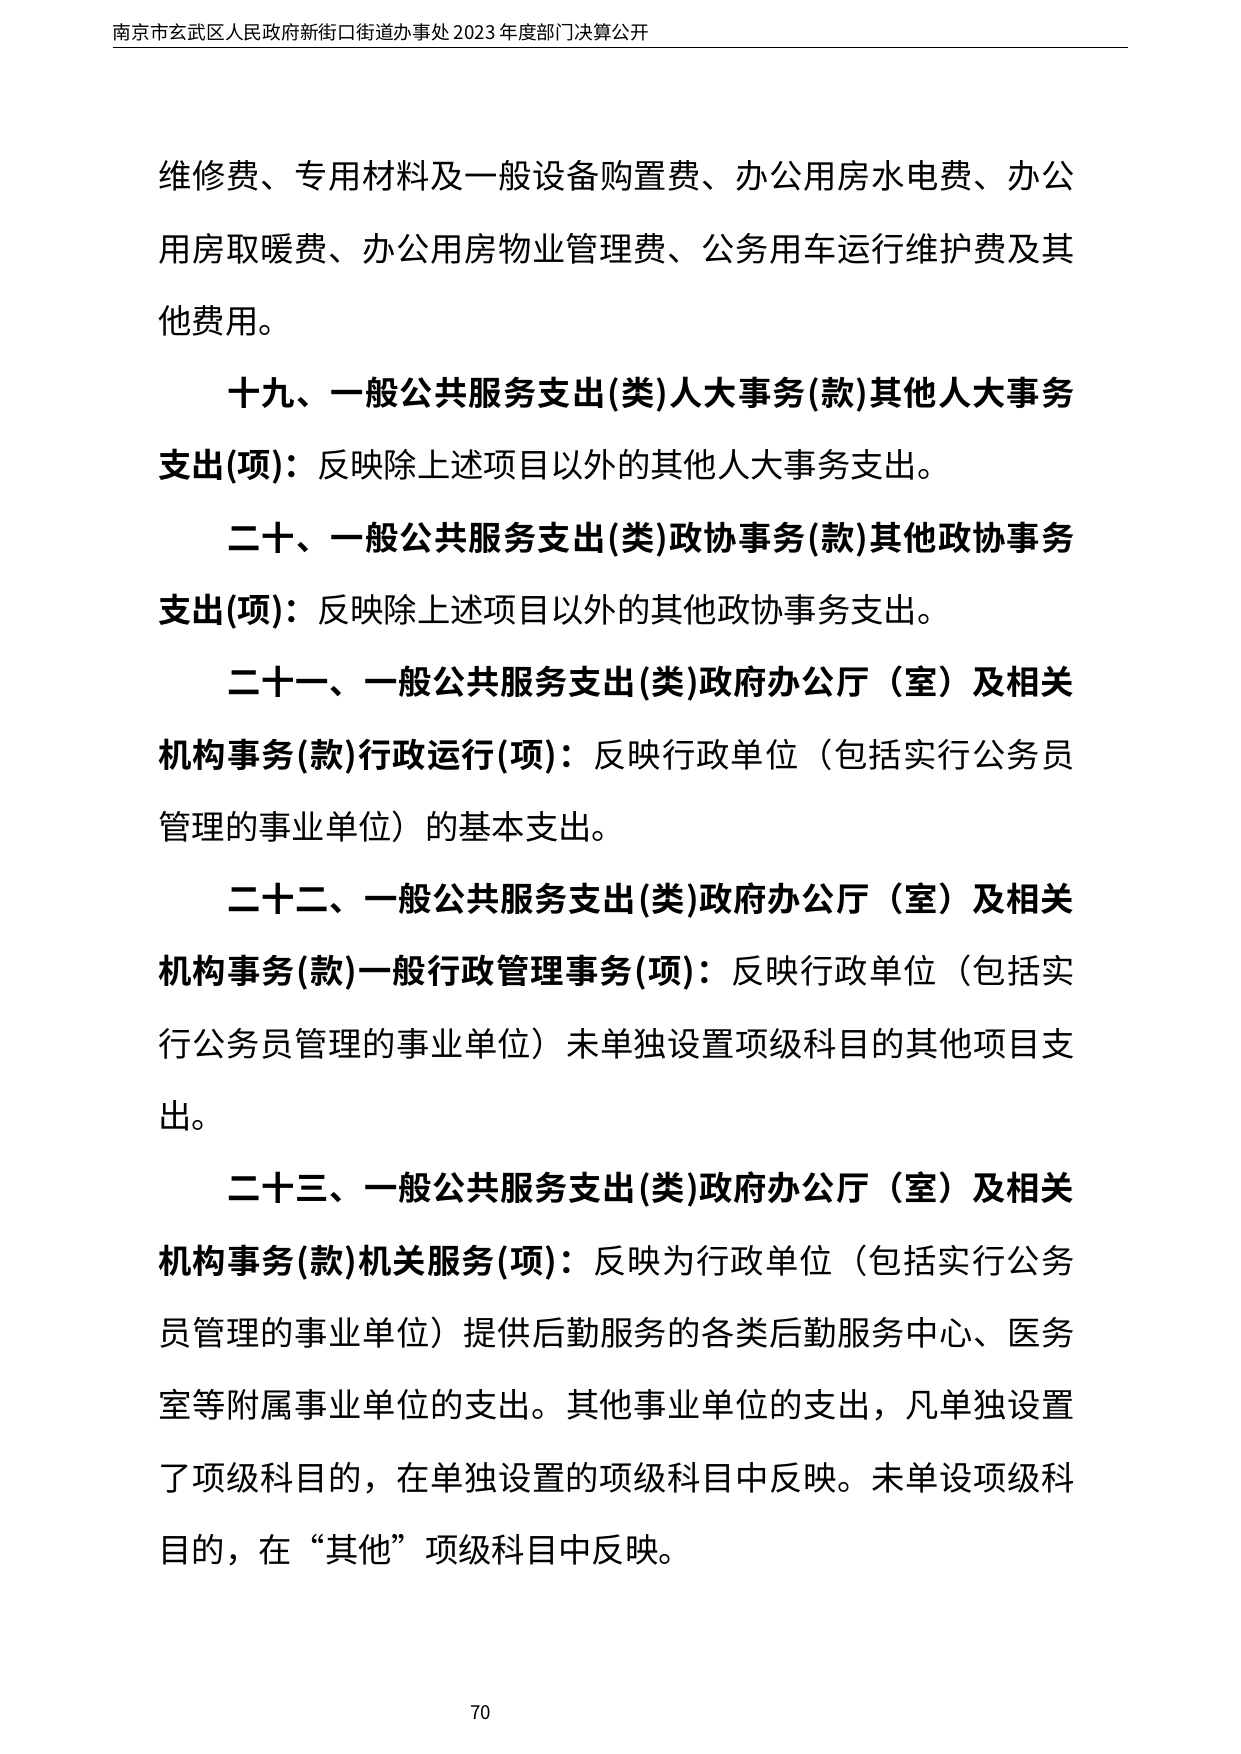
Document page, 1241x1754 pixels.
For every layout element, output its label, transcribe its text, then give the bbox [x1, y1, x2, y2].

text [158, 150, 1075, 343]
text 二十二、一般公共服务支出(类)政府办公厅（室）及相关机构事务(款)一般行政管理事务(项)：反映行政单位（包括实行公务员管理的事业单位）未单独设置项级科目的其他项目支出。 [158, 873, 1075, 1138]
text 十九、一般公共服务支出(类)人大事务(款)其他人大事务支出(项)：反映除上述项目以外的其他人大事务支出。 [158, 367, 1075, 487]
text 二十一、一般公共服务支出(类)政府办公厅（室）及相关机构事务(款)行政运行(项)：反映行政单位（包括实行公务员管理的事业单位）的基本支出。 [158, 656, 1075, 849]
text 二十三、一般公共服务支出(类)政府办公厅（室）及相关机构事务(款)机关服务(项)：反映为行政单位（包括实行公务员管理的事业单位）提供后勤服务的各类后勤服务中心、医务室等附属事业单位的支出。其他事业单位的支出，凡单独设置了项级科目的，在单独设置的项级科目中反映。未单设项级科目的，在“其他”项级科目中反映。 [158, 1162, 1075, 1572]
text 二十、一般公共服务支出(类)政协事务(款)其他政协事务支出(项)：反映除上述项目以外的其他政协事务支出。 [158, 511, 1075, 632]
